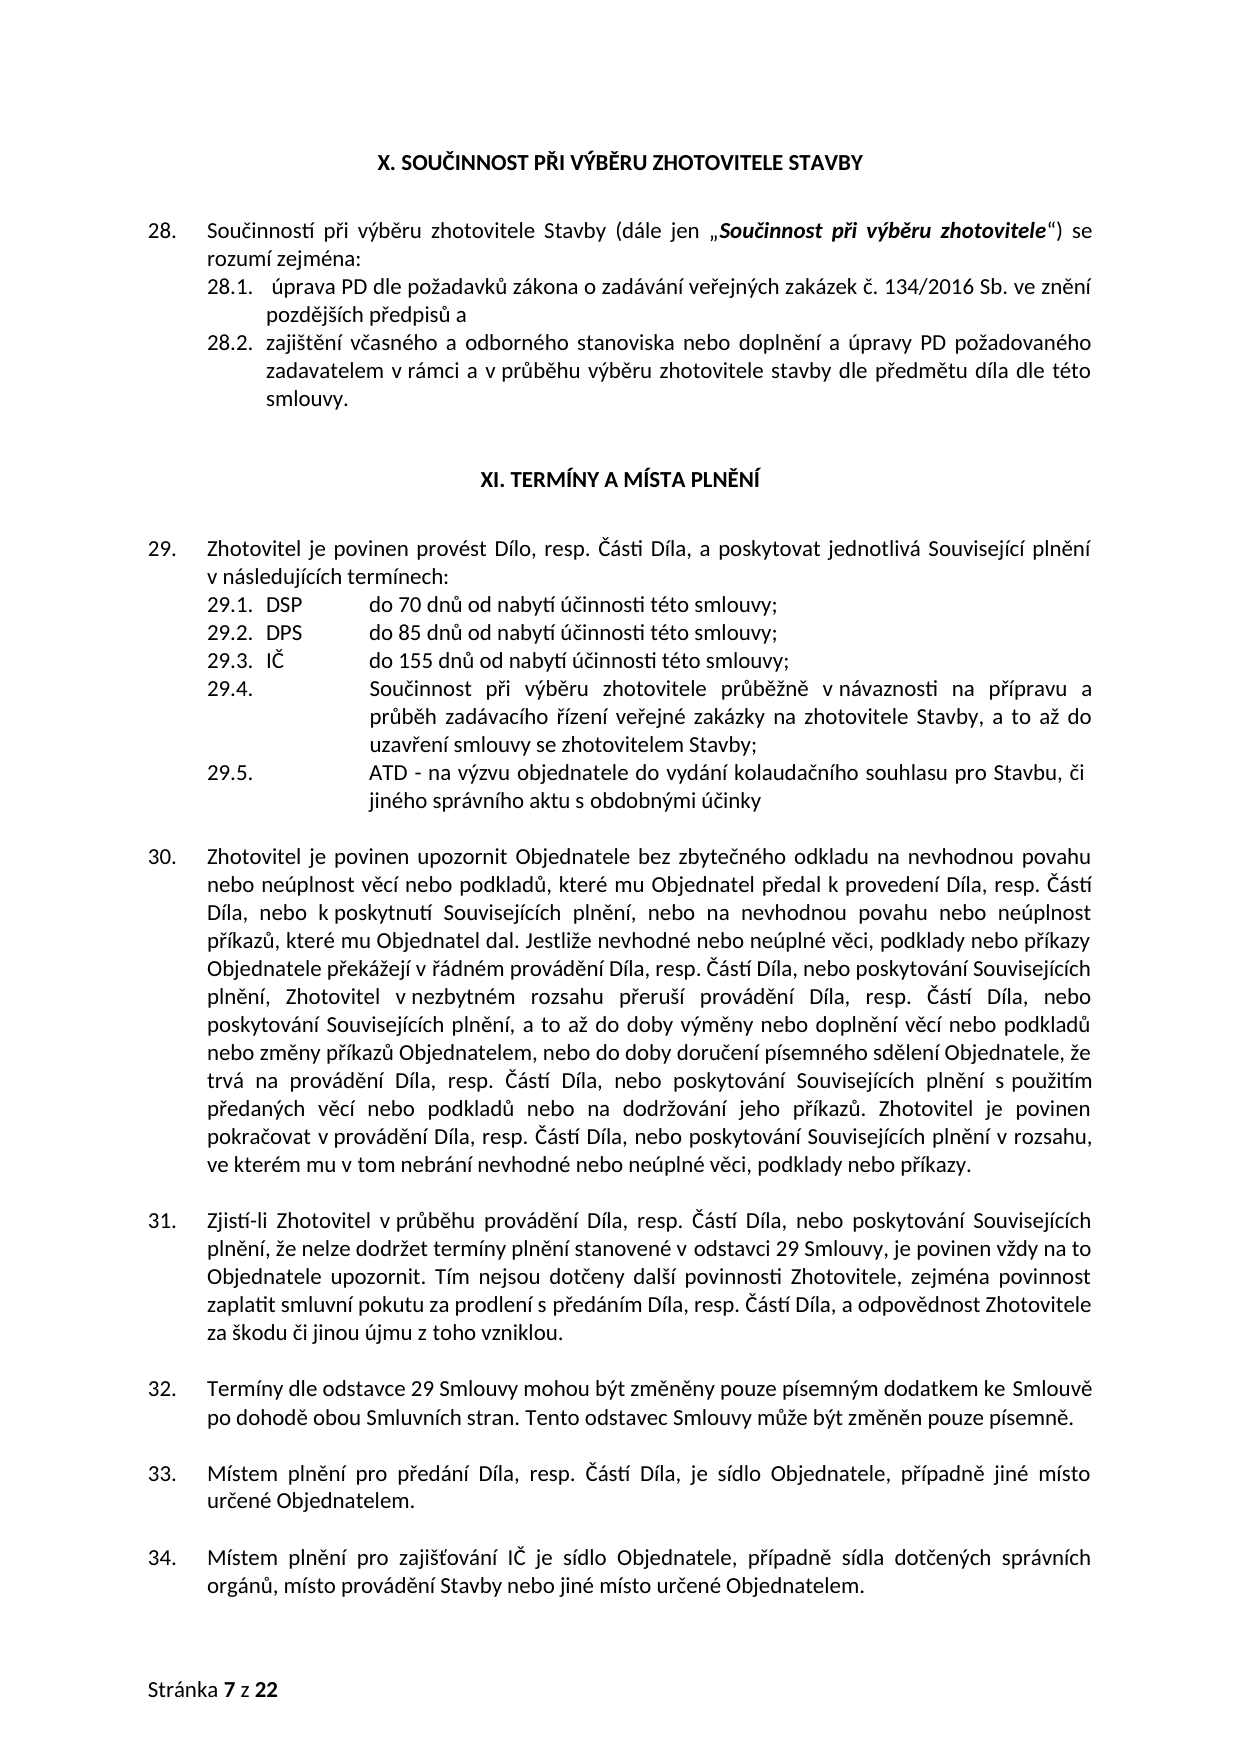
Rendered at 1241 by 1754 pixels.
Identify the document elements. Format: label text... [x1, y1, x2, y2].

list Termíny dle odstavce 29 Smlouvy mohou být změněny pouze písemným dodatkem ke Smlouvě po dohodě obou Smluvních stran. Tento odstavec Smlouvy může být změněn pouze písemně. [148, 1374, 1092, 1431]
list Místem plnění pro předání Díla, resp. Částí Díla, je sídlo Objednatele, případně jiné místo určené Objednatelem. [148, 1459, 1092, 1515]
list DSP do 70 dnů od nabytí účinnosti této smlouvy; [207, 590, 1092, 618]
subtitle TERMÍNY A MÍSTA PLNĚNÍ [148, 465, 1092, 493]
list ATD - na výzvu objednatele do vydání kolaudačního souhlasu pro Stavbu, či jiného správního aktu s obdobnými účinky [207, 758, 1092, 814]
list Součinností při výběru zhotovitele Stavby (dále jen „Součinnost při výběru zhotovitele“) se rozumí zejména: [148, 216, 1092, 272]
subtitle SOUČINNOST PŘI VÝBĚRU ZHOTOVITELE STAVBY [148, 148, 1092, 176]
list úprava PD dle požadavků zákona o zadávání veřejných zakázek č. 134/2016 Sb. ve znění pozdějších předpisů a [207, 272, 1092, 328]
list Zhotovitel je povinen provést Dílo, resp. Části Díla, a poskytovat jednotlivá Související plnění v následujících termínech: [148, 534, 1092, 590]
list DPS do 85 dnů od nabytí účinnosti této smlouvy; [207, 618, 1092, 646]
list Zjistí-li Zhotovitel v průběhu provádění Díla, resp. Částí Díla, nebo poskytování Souvisejících plnění, že nelze dodržet termíny plnění stanovené v odstavci 29 Smlouvy, je povinen vždy na to Objednatele upozornit. Tím nejsou dotčeny další povinnosti Zhotovitele, zejména povinnost zaplatit smluvní pokutu za prodlení s předáním Díla, resp. Částí Díla, a odpovědnost Zhotovitele za škodu či jinou újmu z toho vzniklou. [148, 1206, 1092, 1347]
list zajištění včasného a odborného stanoviska nebo doplnění a úpravy PD požadovaného zadavatelem v rámci a v průběhu výběru zhotovitele stavby dle předmětu díla dle této smlouvy. [207, 328, 1092, 412]
list Součinnost při výběru zhotovitele průběžně v návaznosti na přípravu a průběh zadávacího řízení veřejné zakázky na zhotovitele Stavby, a to až do uzavření smlouvy se zhotovitelem Stavby; [207, 674, 1092, 758]
list Zhotovitel je povinen upozornit Objednatele bez zbytečného odkladu na nevhodnou povahu nebo neúplnost věcí nebo podkladů, které mu Objednatel předal k provedení Díla, resp. Částí Díla, nebo k poskytnutí Souvisejících plnění, nebo na nevhodnou povahu nebo neúplnost příkazů, které mu Objednatel dal. Jestliže nevhodné nebo neúplné věci, podklady nebo příkazy Objednatele překážejí v řádném provádění Díla, resp. Částí Díla, nebo poskytování Souvisejících plnění, Zhotovitel v nezbytném rozsahu přeruší provádění Díla, resp. Částí Díla, nebo poskytování Souvisejících plnění, a to až do doby výměny nebo doplnění věcí nebo podkladů nebo změny příkazů Objednatelem, nebo do doby doručení písemného sdělení Objednatele, že trvá na provádění Díla, resp. Částí Díla, nebo poskytování Souvisejících plnění s použitím předaných věcí nebo podkladů nebo na dodržování jeho příkazů. Zhotovitel je povinen pokračovat v provádění Díla, resp. Částí Díla, nebo poskytování Souvisejících plnění v rozsahu, ve kterém mu v tom nebrání nevhodné nebo neúplné věci, podklady nebo příkazy. [148, 842, 1092, 1178]
list Místem plnění pro zajišťování IČ je sídlo Objednatele, případně sídla dotčených správních orgánů, místo provádění Stavby nebo jiné místo určené Objednatelem. [148, 1543, 1092, 1599]
list IČ do 155 dnů od nabytí účinnosti této smlouvy; [207, 646, 1092, 674]
